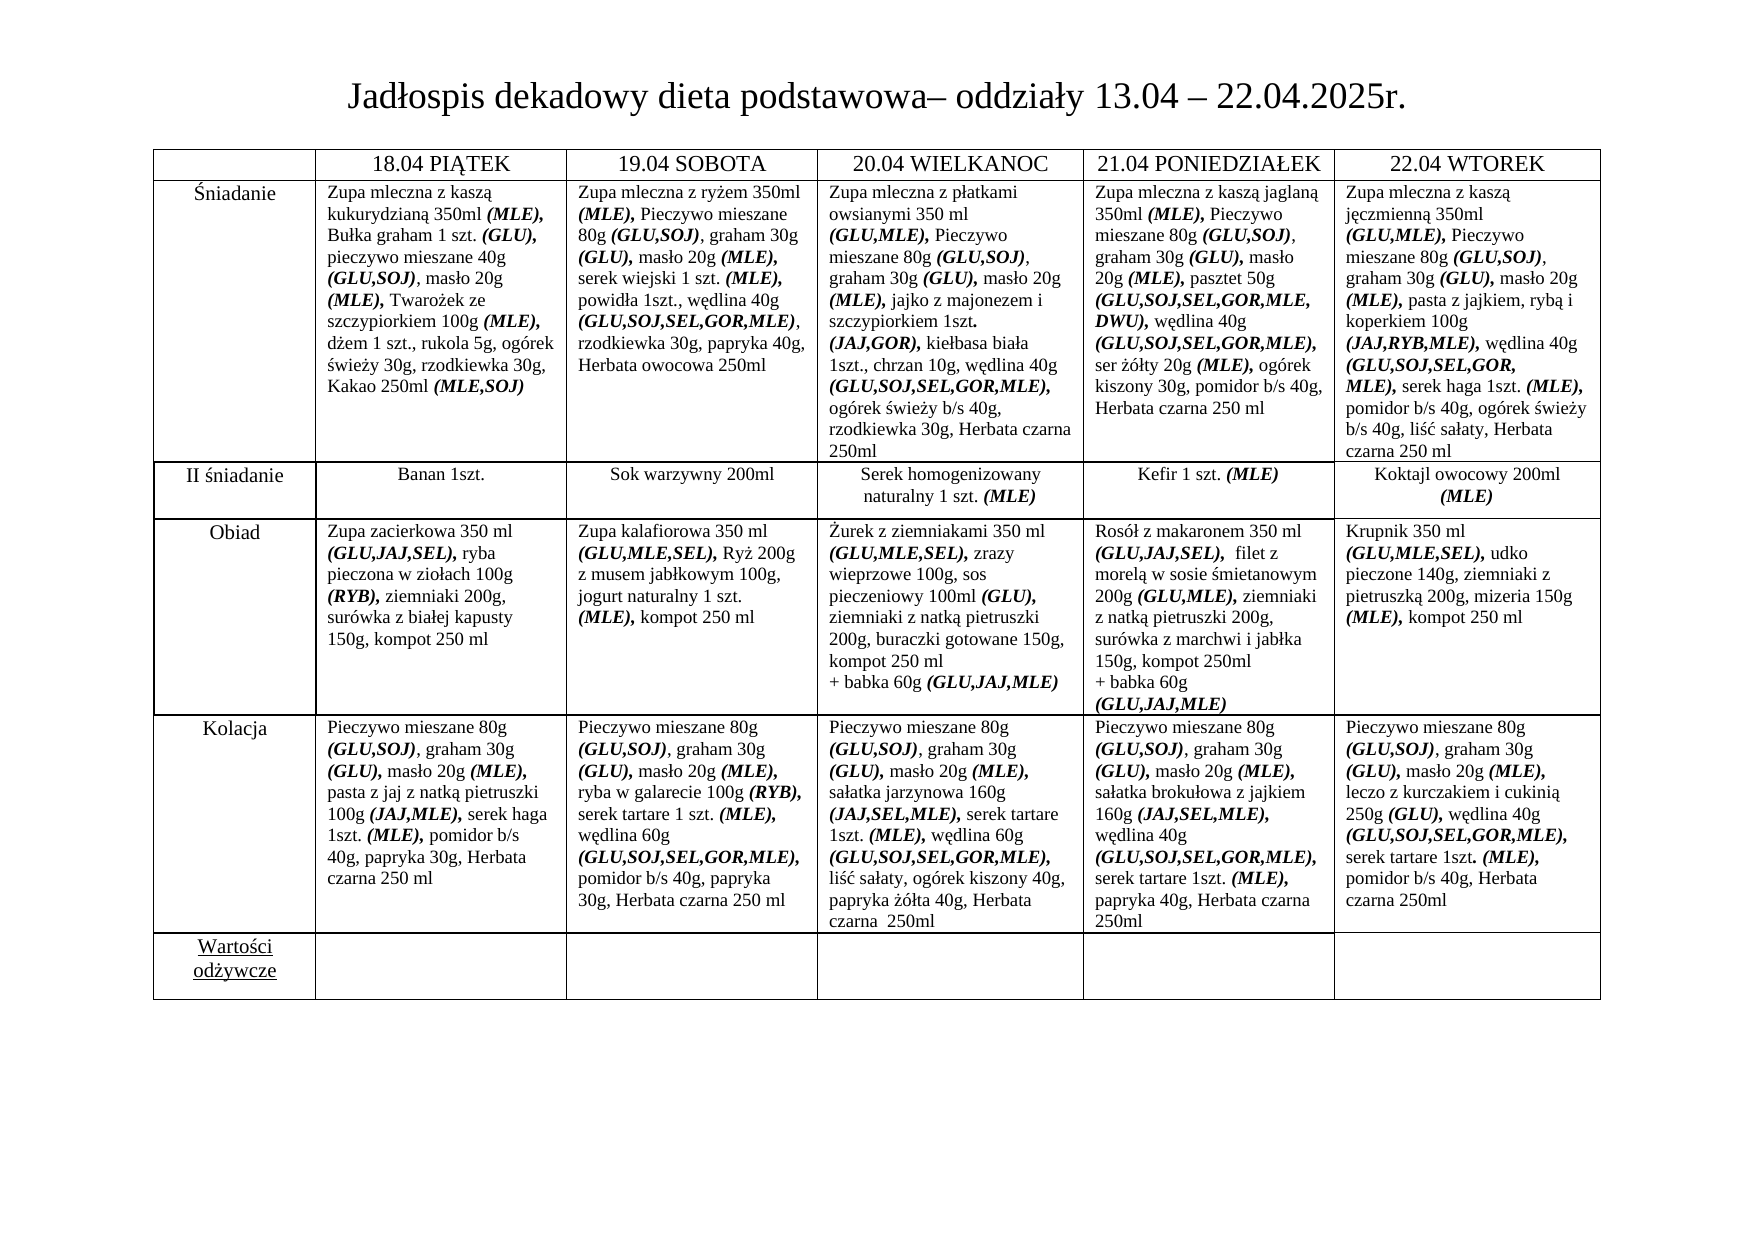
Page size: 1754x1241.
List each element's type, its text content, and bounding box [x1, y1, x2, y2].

table_header [154, 150, 315, 180]
table_cell Pieczywo mieszane 80g (GLU,SOJ), graham 30g (GLU), masło 20g (MLE), leczo z kurczakiem i cukinią 250g (GLU), wędlina 40g (GLU,SOJ,SEL,GOR,MLE), serek tartare 1szt. (MLE), pomidor b/s 40g, Herbata czarna 250ml [1335, 716, 1600, 932]
table_cell Zupa zacierkowa 350 ml (GLU,JAJ,SEL), ryba pieczona w ziołach 100g (RYB), ziemniaki 200g, surówka z białej kapusty 150g, kompot 250 ml [317, 520, 566, 714]
table_cell Banan 1szt. [317, 463, 566, 518]
table_cell Sok warzywny 200ml [567, 463, 817, 518]
table_cell Kolacja [154, 716, 315, 932]
table_cell Pieczywo mieszane 80g (GLU,SOJ), graham 30g (GLU), masło 20g (MLE), sałatka brokułowa z jajkiem 160g (JAJ,SEL,MLE), wędlina 40g (GLU,SOJ,SEL,GOR,MLE), serek tartare 1szt. (MLE), papryka 40g, Herbata czarna 250ml [1084, 716, 1334, 932]
table_cell Zupa mleczna z płatkami owsianymi 350 ml (GLU,MLE), Pieczywo mieszane 80g (GLU,SOJ), graham 30g (GLU), masło 20g (MLE), jajko z majonezem i szczypiorkiem 1szt. (JAJ,GOR), kiełbasa biała 1szt., chrzan 10g, wędlina 40g (GLU,SOJ,SEL,GOR,MLE), ogórek świeży b/s 40g, rzodkiewka 30g, Herbata czarna 250ml [818, 181, 1083, 461]
table_header 18.04 PIĄTEK [316, 150, 566, 180]
table_cell Zupa mleczna z kaszą jęczmienną 350ml (GLU,MLE), Pieczywo mieszane 80g (GLU,SOJ), graham 30g (GLU), masło 20g (MLE), pasta z jajkiem, rybą i koperkiem 100g (JAJ,RYB,MLE), wędlina 40g (GLU,SOJ,SEL,GOR, MLE), serek haga 1szt. (MLE), pomidor b/s 40g, ogórek świeży b/s 40g, liść sałaty, Herbata czarna 250 ml [1335, 181, 1600, 461]
table_cell Serek homogenizowany naturalny 1 szt. (MLE) [818, 463, 1083, 518]
table_cell Śniadanie [154, 181, 315, 461]
table_cell Zupa mleczna z kaszą jaglaną 350ml (MLE), Pieczywo mieszane 80g (GLU,SOJ), graham 30g (GLU), masło 20g (MLE), pasztet 50g (GLU,SOJ,SEL,GOR,MLE,DWU), wędlina 40g (GLU,SOJ,SEL,GOR,MLE), ser żółty 20g (MLE), ogórek kiszony 30g, pomidor b/s 40g, Herbata czarna 250 ml [1084, 181, 1334, 461]
table_cell Zupa mleczna z ryżem 350ml (MLE), Pieczywo mieszane 80g (GLU,SOJ), graham 30g (GLU), masło 20g (MLE), serek wiejski 1 szt. (MLE), powidła 1szt., wędlina 40g (GLU,SOJ,SEL,GOR,MLE), rzodkiewka 30g, papryka 40g, Herbata owocowa 250ml [567, 181, 817, 461]
table_cell Rosół z makaronem 350 ml (GLU,JAJ,SEL), filet z morelą w sosie śmietanowym 200g (GLU,MLE), ziemniaki z natką pietruszki 200g, surówka z marchwi i jabłka 150g, kompot 250ml + babka 60g (GLU,JAJ,MLE) [1084, 520, 1334, 714]
table_header 21.04 PONIEDZIAŁEK [1084, 150, 1334, 180]
table_header 22.04 WTOREK [1335, 150, 1600, 180]
table_cell Pieczywo mieszane 80g (GLU,SOJ), graham 30g (GLU), masło 20g (MLE), pasta z jaj z natką pietruszki 100g (JAJ,MLE), serek haga 1szt. (MLE), pomidor b/s 40g, papryka 30g, Herbata czarna 250 ml [316, 716, 566, 932]
table_header 20.04 WIELKANOC [818, 150, 1083, 180]
table_cell Wartości odżywcze [154, 934, 315, 999]
table_cell Pieczywo mieszane 80g (GLU,SOJ), graham 30g (GLU), masło 20g (MLE), ryba w galarecie 100g (RYB), serek tartare 1 szt. (MLE), wędlina 60g (GLU,SOJ,SEL,GOR,MLE), pomidor b/s 40g, papryka 30g, Herbata czarna 250 ml [567, 716, 817, 932]
table_cell Koktajl owocowy 200ml (MLE) [1335, 462, 1600, 518]
table_cell Zupa mleczna z kaszą kukurydzianą 350ml (MLE), Bułka graham 1 szt. (GLU), pieczywo mieszane 40g (GLU,SOJ), masło 20g (MLE), Twarożek ze szczypiorkiem 100g (MLE), dżem 1 szt., rukola 5g, ogórek świeży 30g, rzodkiewka 30g, Kakao 250ml (MLE,SOJ) [316, 181, 566, 461]
table_cell Obiad [155, 520, 315, 714]
table_cell [567, 934, 817, 999]
table_cell [316, 934, 566, 999]
table_cell [1084, 934, 1334, 999]
table_cell Krupnik 350 ml (GLU,MLE,SEL), udko pieczone 140g, ziemniaki z pietruszką 200g, mizeria 150g (MLE), kompot 250 ml [1335, 519, 1600, 714]
table_cell [1335, 933, 1600, 999]
table_header 19.04 SOBOTA [567, 150, 817, 180]
table_cell Pieczywo mieszane 80g (GLU,SOJ), graham 30g (GLU), masło 20g (MLE), sałatka jarzynowa 160g (JAJ,SEL,MLE), serek tartare 1szt. (MLE), wędlina 60g (GLU,SOJ,SEL,GOR,MLE), liść sałaty, ogórek kiszony 40g, papryka żółta 40g, Herbata czarna 250ml [818, 716, 1083, 932]
table_cell [818, 934, 1083, 999]
table_cell Żurek z ziemniakami 350 ml (GLU,MLE,SEL), zrazy wieprzowe 100g, sos pieczeniowy 100ml (GLU), ziemniaki z natką pietruszki 200g, buraczki gotowane 150g, kompot 250 ml + babka 60g (GLU,JAJ,MLE) [818, 520, 1083, 714]
table_cell Kefir 1 szt. (MLE) [1084, 463, 1334, 518]
table_cell II śniadanie [155, 463, 315, 518]
table_cell Zupa kalafiorowa 350 ml (GLU,MLE,SEL), Ryż 200g z musem jabłkowym 100g, jogurt naturalny 1 szt. (MLE), kompot 250 ml [567, 520, 817, 714]
